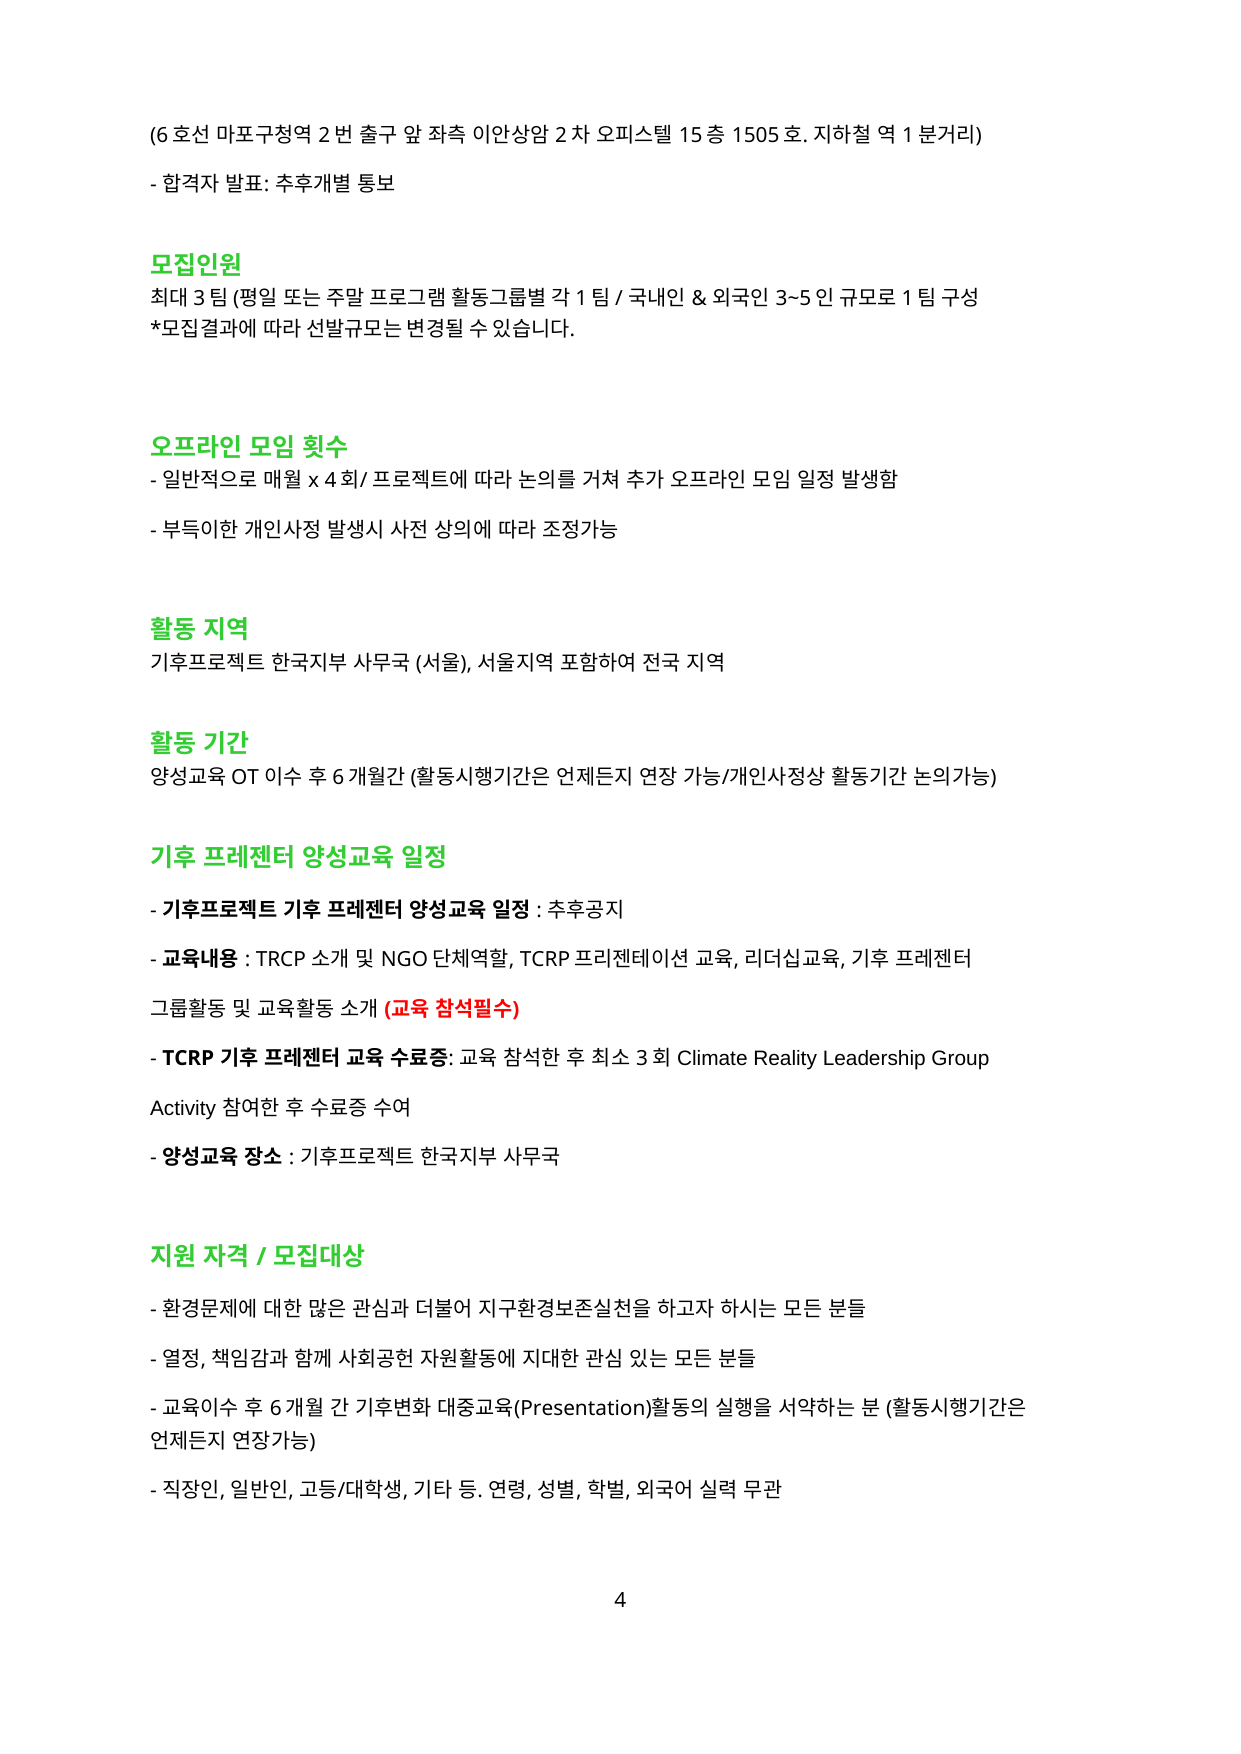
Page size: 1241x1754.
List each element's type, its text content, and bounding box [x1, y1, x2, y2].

text - 일반적으로 매월 x 4회/ 프로젝트에 따라 논의를 거쳐 추가 오프라인 모임 일정 발생함 [150, 464, 1090, 494]
text 그룹활동 및 교육활동 소개 (교육 참석필수) [150, 992, 1090, 1022]
text 활동 지역 [150, 610, 1090, 646]
text - 양성교육 장소 : 기후프로젝트 한국지부 사무국 [150, 1140, 1090, 1170]
text 오프라인 모임 횟수 [150, 427, 1090, 464]
text - 환경문제에 대한 많은 관심과 더불어 지구환경보존실천을 하고자 하시는 모든 분들 [150, 1292, 1090, 1323]
text - 교육내용 : TRCP 소개 및 NGO단체역할, TCRP프리젠테이션 교육, 리더십교육, 기후 프레젠터 [150, 943, 1090, 973]
text 지원 자격 / 모집대상 [150, 1237, 1090, 1273]
text - 부득이한 개인사정 발생시 사전 상의에 따라 조정가능 [150, 513, 1090, 543]
text - TCRP 기후 프레젠터 교육 수료증: 교육 참석한 후 최소 3회 Climate Reality Leadership Group [150, 1041, 1090, 1072]
text 기후 프레젠터 양성교육 일정 [150, 837, 1090, 874]
text *모집결과에 따라 선발규모는 변경될 수 있습니다. [150, 312, 1090, 342]
text - 교육이수 후 6개월 간 기후변화 대중교육(Presentation)활동의 실행을 서약하는 분 (활동시행기간은 언제든지 연장가능) [150, 1391, 1090, 1454]
text - 직장인, 일반인, 고등/대학생, 기타 등. 연령, 성별, 학벌, 외국어 실력 무관 [150, 1473, 1090, 1503]
text - 합격자 발표: 추후개별 통보 [150, 167, 1090, 198]
text (6호선 마포구청역 2번 출구 앞 좌측 이안상암 2차 오피스텔 15층 1505호. 지하철 역 1분거리) [150, 118, 1090, 148]
text Activity 참여한 후 수료증 수여 [150, 1091, 1090, 1121]
text 양성교육OT 이수 후 6개월간 (활동시행기간은 언제든지 연장 가능/개인사정상 활동기간 논의가능) [150, 760, 1090, 790]
text 모집인원 [150, 245, 1090, 282]
text 활동 기간 [150, 724, 1090, 760]
text 기후프로젝트 한국지부 사무국 (서울), 서울지역 포함하여 전국 지역 [150, 646, 1090, 676]
text 최대 3팀 (평일 또는 주말 프로그램 활동그룹별 각 1팀 / 국내인 & 외국인 3~5인 규모로 1팀 구성 [150, 282, 1090, 312]
text - 열정, 책임감과 함께 사회공헌 자원활동에 지대한 관심 있는 모든 분들 [150, 1342, 1090, 1372]
text - 기후프로젝트 기후 프레젠터 양성교육 일정 : 추후공지 [150, 893, 1090, 923]
